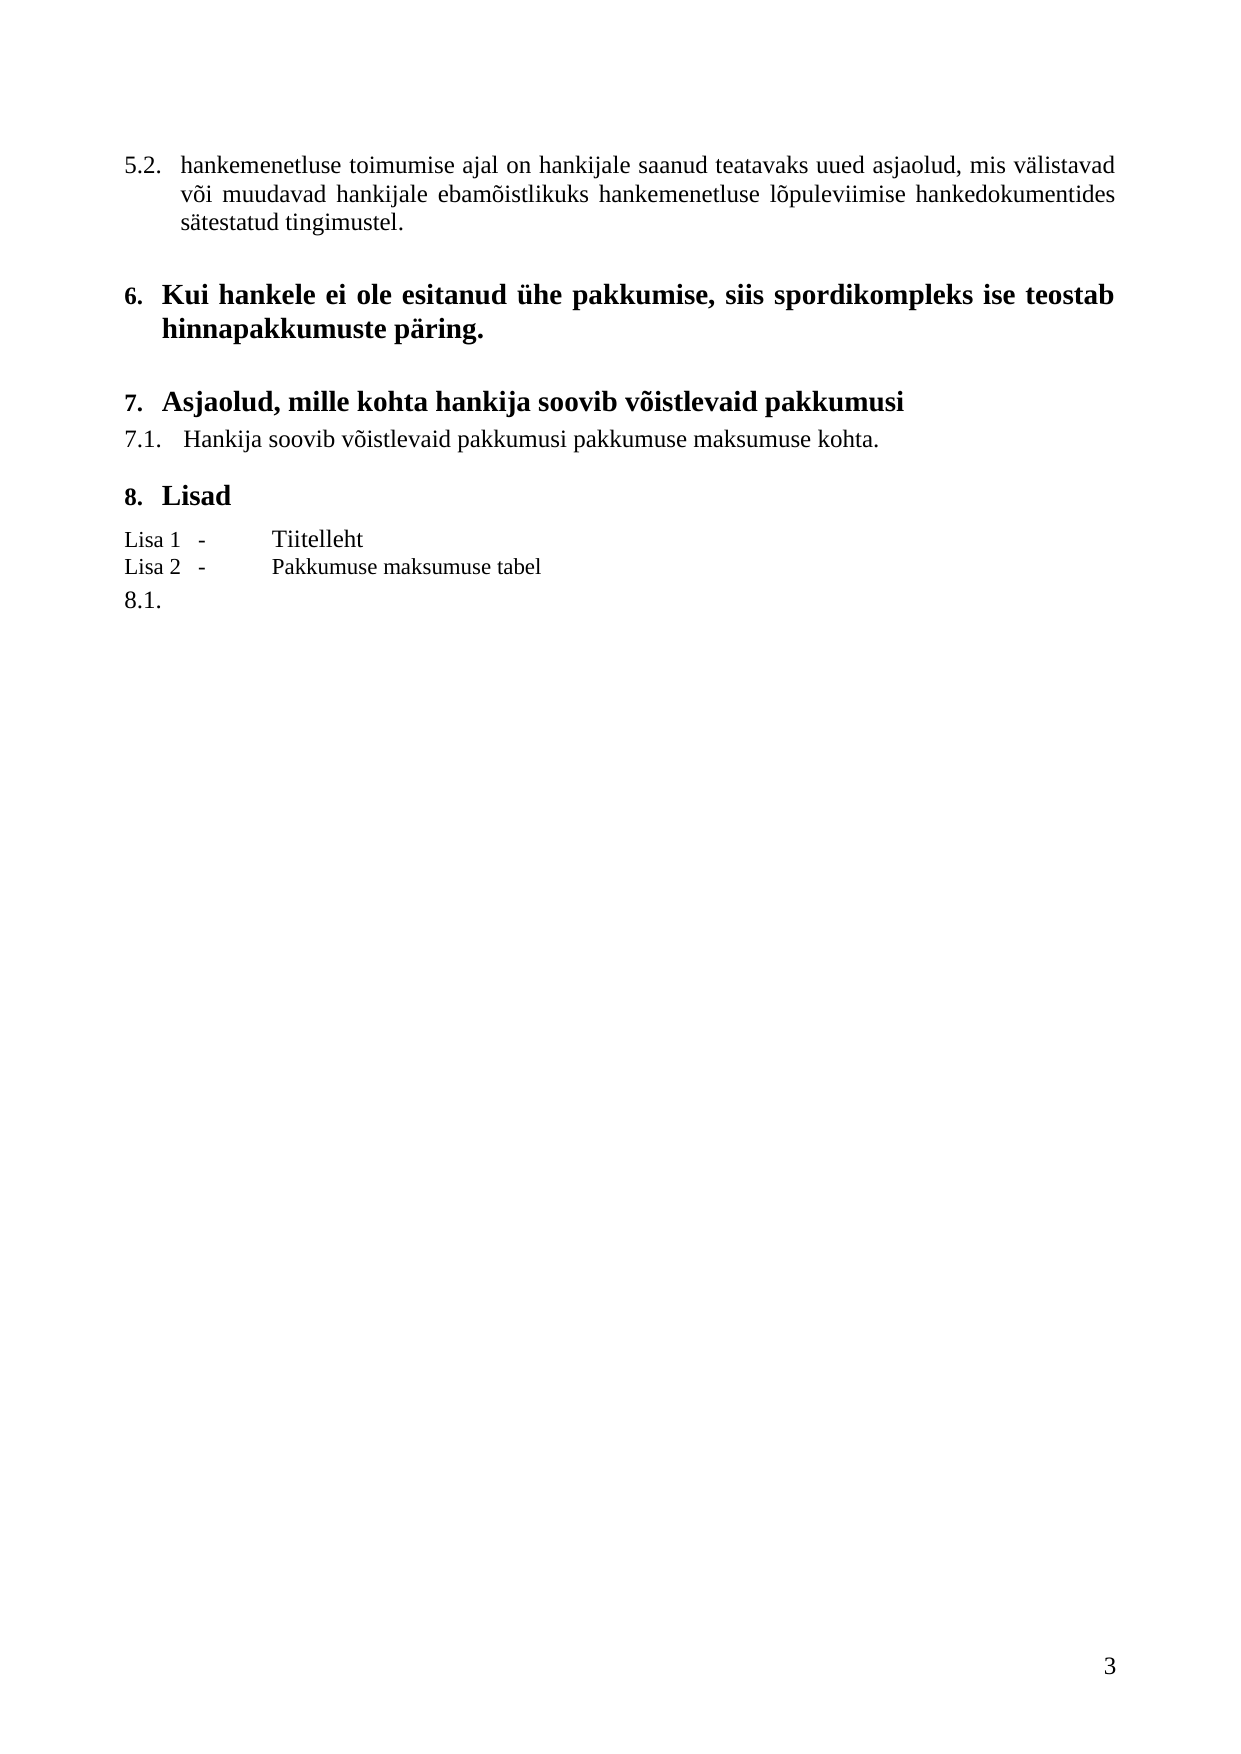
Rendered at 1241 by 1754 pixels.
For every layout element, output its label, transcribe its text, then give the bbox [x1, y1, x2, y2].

list Kui hankele ei ole esitanud ühe pakkumise, siis spordikompleks ise teostab hinnapakkumuste päring. [124, 277, 1116, 344]
text Lisa 2 - Pakkumuse maksumuse tabel [124, 553, 1116, 579]
list Hankija soovib võistlevaid pakkumusi pakkumuse maksumuse kohta. [124, 424, 1116, 453]
text Lisa 1 - Tiitelleht [124, 524, 1116, 553]
list Asjaolud, mille kohta hankija soovib võistlevaid pakkumusi [124, 384, 1116, 418]
list hankemenetluse toimumise ajal on hankijale saanud teatavaks uued asjaolud, mis välistavad või muudavad hankijale ebamõistlikuks hankemenetluse lõpuleviimise hankedokumentides sätestatud tingimustel. [124, 150, 1116, 236]
list Lisad [124, 478, 1095, 512]
